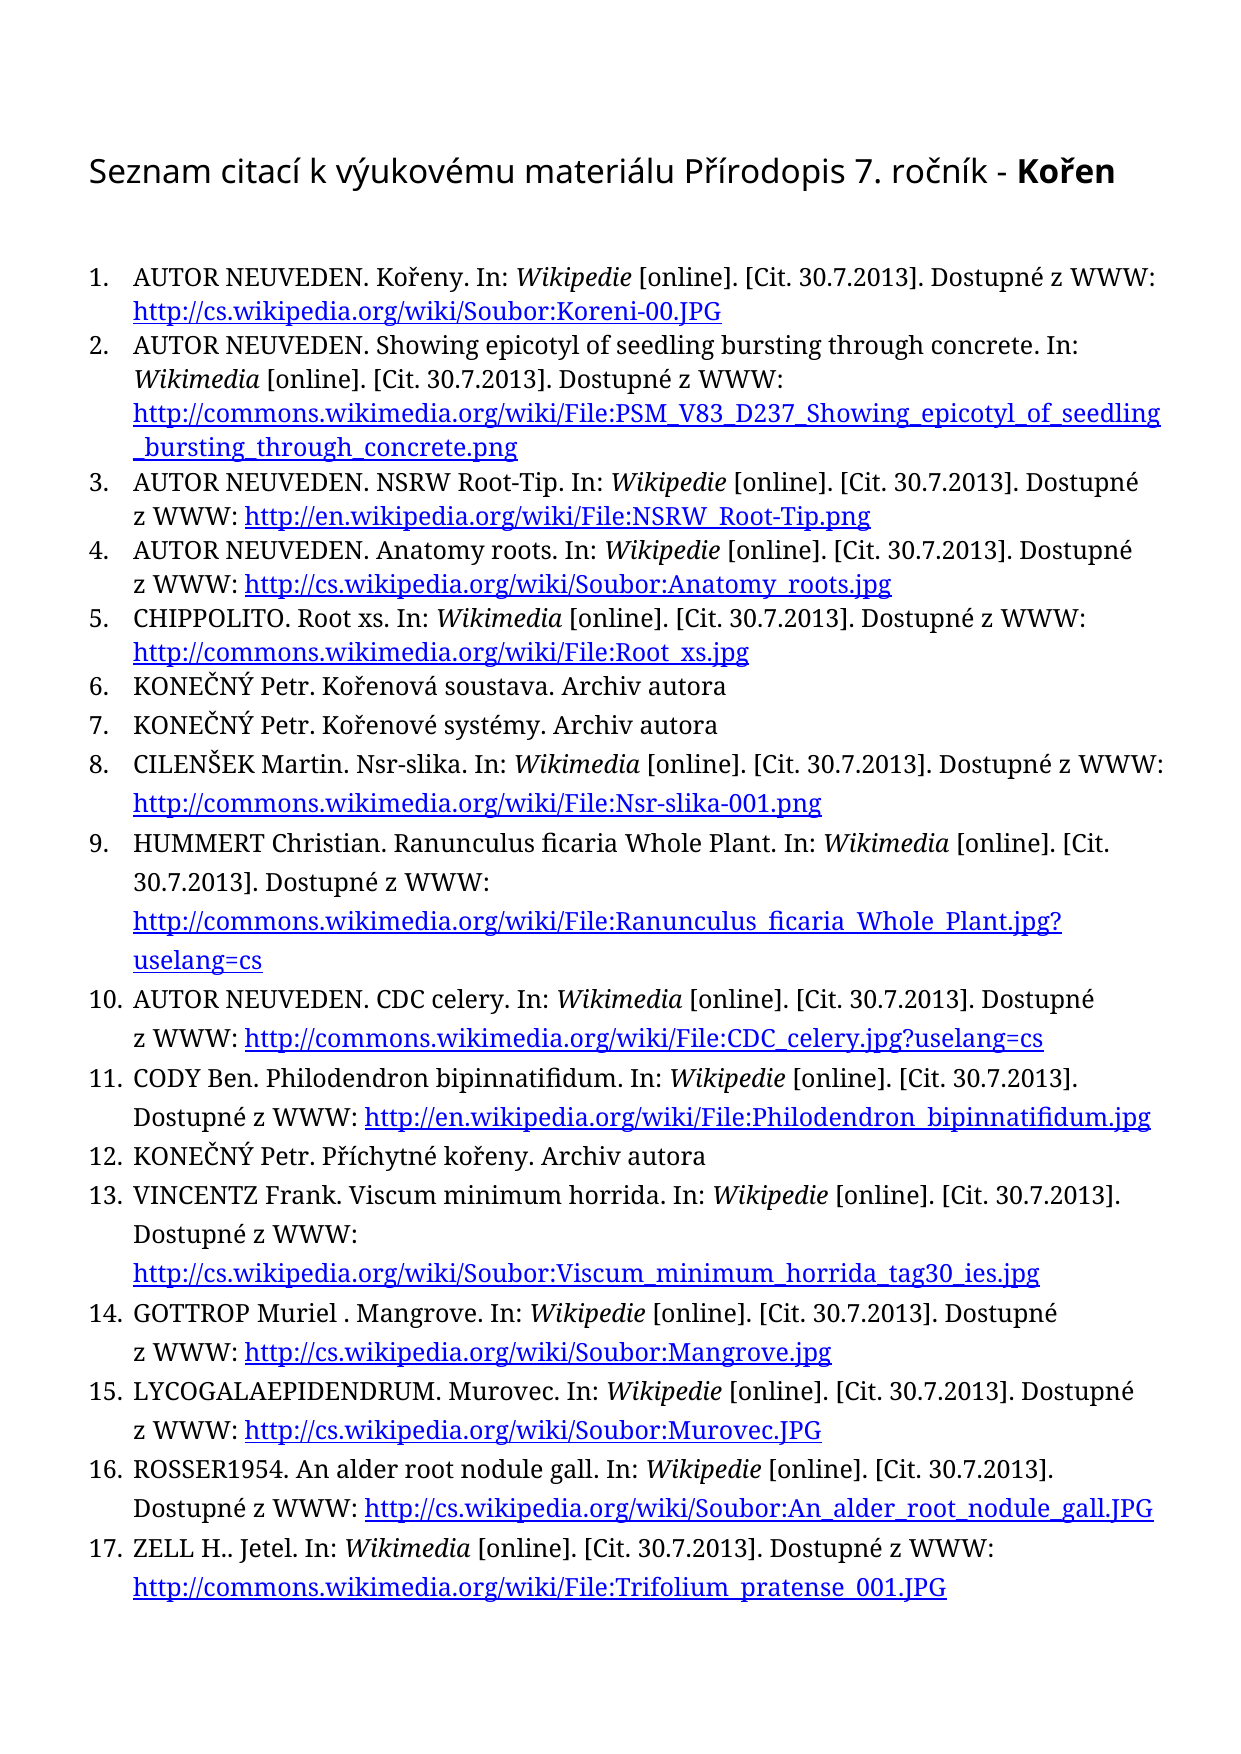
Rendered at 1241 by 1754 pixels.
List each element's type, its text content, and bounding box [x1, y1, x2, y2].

list Rosser1954. An alder root nodule gall. In: Wikipedie [online]. [Cit. 30.7.2013]. Dostupné z WWW: http://cs.wikipedia.org/wiki/Soubor:An_alder_root_nodule_gall.JPG [89, 1452, 1167, 1525]
list AUTOR NEUVEDEN. CDC celery. In: Wikimedia [online]. [Cit. 30.7.2013]. Dostupné z WWW: http://commons.wikimedia.org/wiki/File:CDC_celery.jpg?uselang=cs [89, 982, 1167, 1055]
list AUTOR NEUVEDEN. NSRW Root-Tip. In: Wikipedie [online]. [Cit. 30.7.2013]. Dostupné z WWW: http://en.wikipedia.org/wiki/File:NSRW_Root-Tip.png [89, 464, 1167, 532]
list KONEČNÝ Petr. Příchytné kořeny. Archiv autora [89, 1138, 1167, 1173]
list KONEČNÝ Petr. Kořenová soustava. Archiv autora [89, 668, 1167, 703]
list Cilenšek Martin. Nsr-slika. In: Wikimedia [online]. [Cit. 30.7.2013]. Dostupné z WWW: http://commons.wikimedia.org/wiki/File:Nsr-slika-001.png [89, 747, 1167, 820]
text Seznam citací k výukovému materiálu Přírodopis 7. ročník - Kořen [89, 148, 1167, 193]
list AUTOR NEUVEDEN. Anatomy roots. In: Wikipedie [online]. [Cit. 30.7.2013]. Dostupné z WWW: http://cs.wikipedia.org/wiki/Soubor:Anatomy_roots.jpg [89, 532, 1167, 600]
list KONEČNÝ Petr. Kořenové systémy. Archiv autora [89, 708, 1167, 742]
list AUTOR NEUVEDEN. Showing epicotyl of seedling bursting through concrete. In: Wikimedia [online]. [Cit. 30.7.2013]. Dostupné z WWW: http://commons.wikimedia.org/wiki/File:PSM_V83_D237_Showing_epicotyl_of_seedling_bursting_through_concrete.png [89, 328, 1167, 464]
list Lycogalaepidendrum. Murovec. In: Wikipedie [online]. [Cit. 30.7.2013]. Dostupné z WWW: http://cs.wikipedia.org/wiki/Soubor:Murovec.JPG [89, 1373, 1167, 1447]
list Chippolito. Root xs. In: Wikimedia [online]. [Cit. 30.7.2013]. Dostupné z WWW: http://commons.wikimedia.org/wiki/File:Root_xs.jpg [89, 600, 1167, 668]
list Hummert Christian. Ranunculus ficaria Whole Plant. In: Wikimedia [online]. [Cit. 30.7.2013]. Dostupné z WWW: http://commons.wikimedia.org/wiki/File:Ranunculus_ficaria_Whole_Plant.jpg?uselang=cs [89, 825, 1167, 977]
list AUTOR NEUVEDEN. Kořeny. In: Wikipedie [online]. [Cit. 30.7.2013]. Dostupné z WWW: http://cs.wikipedia.org/wiki/Soubor:Koreni-00.JPG [89, 260, 1167, 328]
list Cody Ben. Philodendron bipinnatifidum. In: Wikipedie [online]. [Cit. 30.7.2013]. Dostupné z WWW: http://en.wikipedia.org/wiki/File:Philodendron_bipinnatifidum.jpg [89, 1060, 1167, 1133]
list ZELL H.. Jetel. In: Wikimedia [online]. [Cit. 30.7.2013]. Dostupné z WWW: http://commons.wikimedia.org/wiki/File:Trifolium_pratense_001.JPG [89, 1530, 1167, 1603]
list Vincentz Frank. Viscum minimum horrida. In: Wikipedie [online]. [Cit. 30.7.2013]. Dostupné z WWW: http://cs.wikipedia.org/wiki/Soubor:Viscum_minimum_horrida_tag30_ies.jpg [89, 1178, 1167, 1290]
list Gottrop Muriel . Mangrove. In: Wikipedie [online]. [Cit. 30.7.2013]. Dostupné z WWW: http://cs.wikipedia.org/wiki/Soubor:Mangrove.jpg [89, 1295, 1167, 1368]
